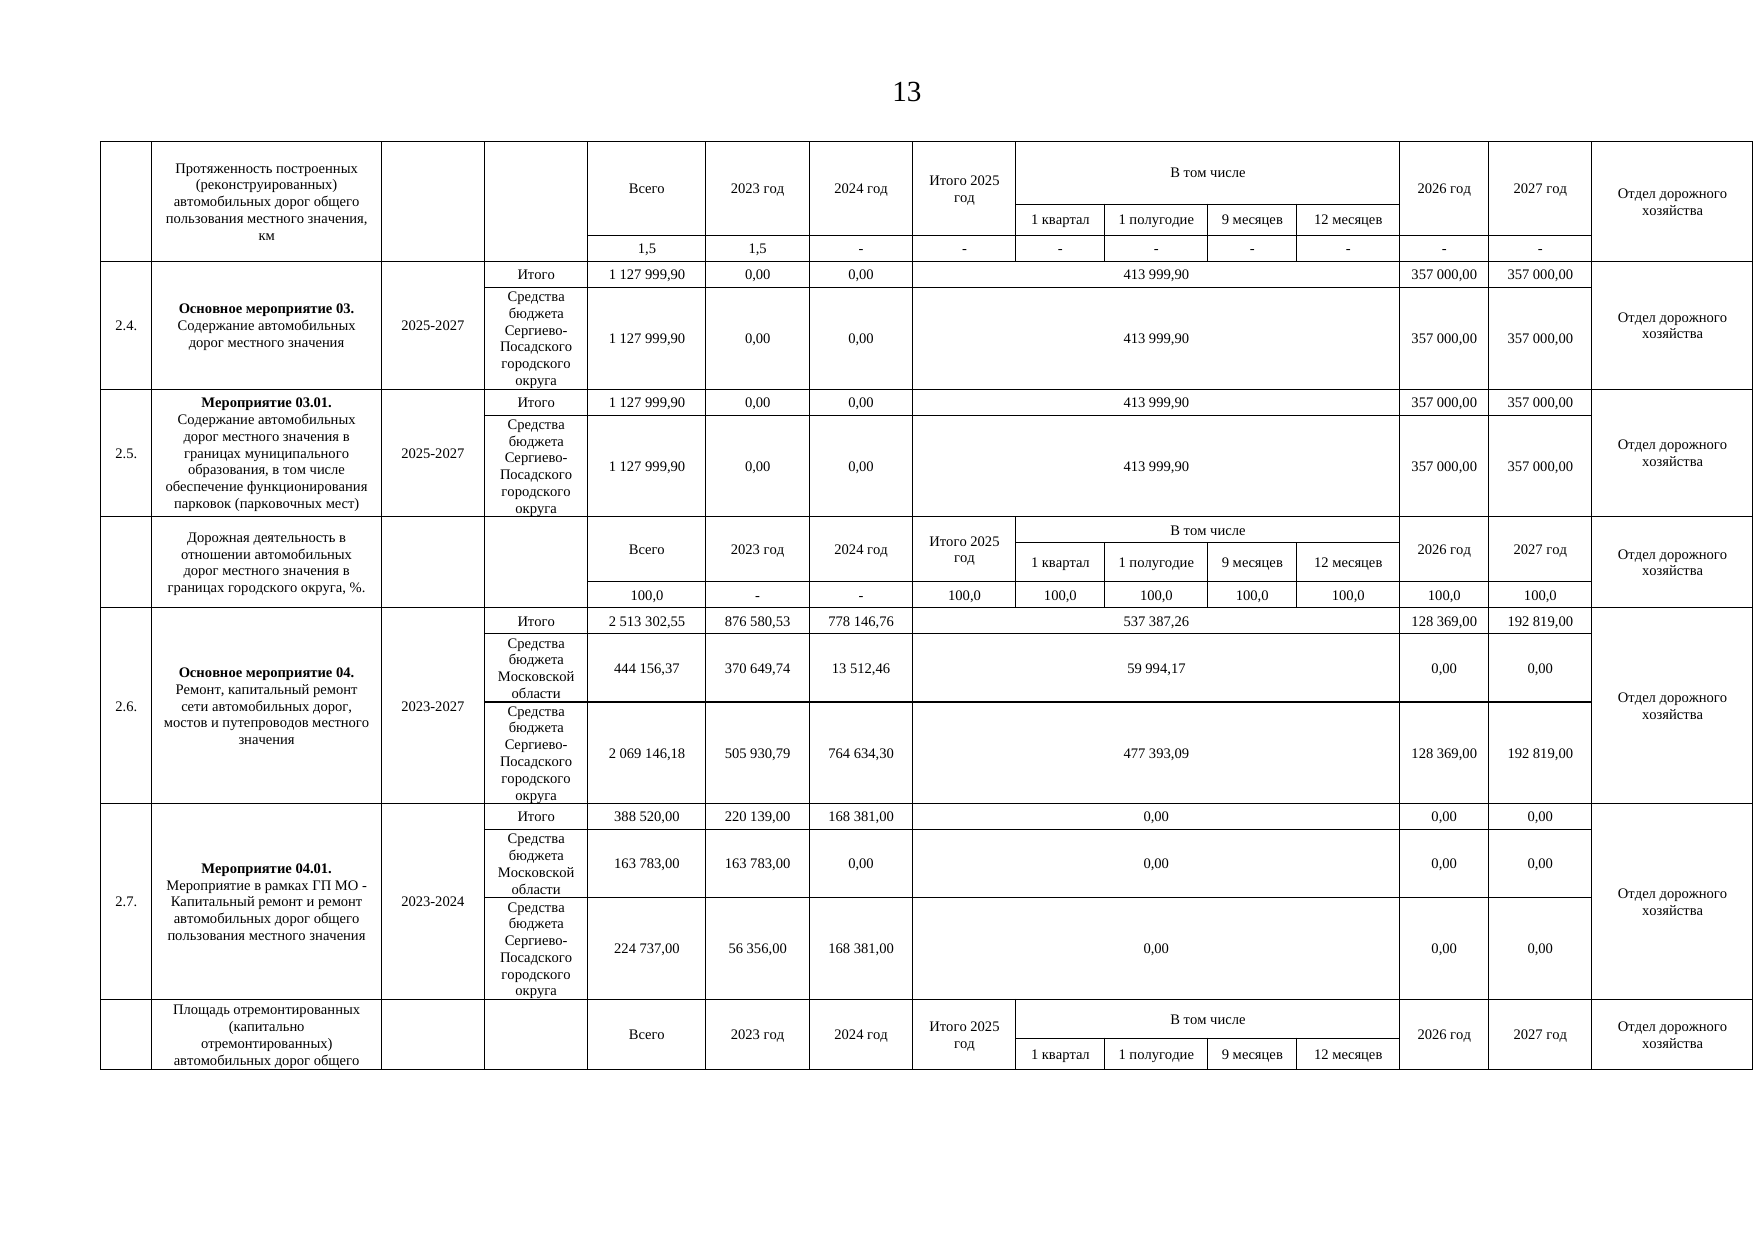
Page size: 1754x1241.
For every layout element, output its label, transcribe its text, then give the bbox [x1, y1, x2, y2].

table_cell Итого 2025 год [913, 1000, 1015, 1069]
table_cell 876 580,53 [706, 608, 809, 633]
table_cell 2023-2027 [382, 608, 484, 803]
table_cell Всего [588, 142, 705, 235]
table_cell Отдел дорожного хозяйства [1592, 517, 1752, 607]
table_cell 1,5 [706, 236, 809, 261]
table_cell 59 994,17 [913, 634, 1399, 701]
table_cell 2026 год [1400, 517, 1488, 581]
table_cell 2023 год [706, 517, 809, 581]
table_cell 357 000,00 [1489, 390, 1591, 414]
table_cell 357 000,00 [1400, 262, 1488, 287]
table_cell 2027 год [1489, 1000, 1591, 1069]
table_cell 192 819,00 [1489, 703, 1591, 803]
table_cell 0,00 [706, 390, 809, 414]
table_cell 168 381,00 [810, 804, 912, 829]
table_cell - [1400, 236, 1488, 261]
table_cell 2 513 302,55 [588, 608, 705, 633]
table_cell Отдел дорожного хозяйства [1592, 804, 1752, 999]
table_cell [485, 142, 587, 261]
table_cell 357 000,00 [1489, 416, 1591, 516]
table_cell Средства бюджета Сергиево-Посадского городского округа [485, 703, 587, 803]
table_cell 1 127 999,90 [588, 390, 705, 414]
table_cell 0,00 [1489, 830, 1591, 897]
table_cell 357 000,00 [1400, 390, 1488, 414]
table_cell 0,00 [706, 262, 809, 287]
table_cell В том числе [1016, 1000, 1399, 1038]
table_cell Средства бюджета Сергиево-Посадского городского округа [485, 898, 587, 999]
table_cell 128 369,00 [1400, 703, 1488, 803]
table_cell 1 127 999,90 [588, 262, 705, 287]
table_cell Итого [485, 262, 587, 287]
table_cell 100,0 [1105, 582, 1207, 607]
table_cell 168 381,00 [810, 898, 912, 999]
table_cell В том числе [1016, 517, 1399, 542]
table_cell 0,00 [1489, 898, 1591, 999]
table_cell 12 месяцев [1297, 1039, 1399, 1069]
table_cell 444 156,37 [588, 634, 705, 701]
table_cell - [1489, 236, 1591, 261]
table_cell - [810, 582, 912, 607]
table_cell 0,00 [706, 416, 809, 516]
table_cell Отдел дорожного хозяйства [1592, 262, 1752, 388]
table_cell 13 512,46 [810, 634, 912, 701]
table_cell 0,00 [1400, 804, 1488, 829]
table_cell 0,00 [706, 288, 809, 388]
table_cell 413 999,90 [913, 390, 1399, 414]
table_cell 2024 год [810, 142, 912, 235]
table_cell - [706, 582, 809, 607]
table_cell Основное мероприятие 03. Содержание автомобильных дорог местного значения [152, 262, 381, 388]
table_cell 1 полугодие [1105, 543, 1207, 581]
table_cell Площадь отремонтированных (капитально отремонтированных) автомобильных дорог общего пользования местного значения, м2 [152, 1000, 381, 1069]
table_cell 778 146,76 [810, 608, 912, 633]
table_cell 2.4. [101, 262, 151, 388]
table_cell Протяженность построенных (реконструированных) автомобильных дорог общего пользования местного значения, км [152, 142, 381, 261]
table_cell 2023 год [706, 1000, 809, 1069]
table_cell 2025-2027 [382, 390, 484, 516]
table_cell 1 квартал [1016, 1039, 1104, 1069]
table_cell 477 393,09 [913, 703, 1399, 803]
table_cell - [1105, 236, 1207, 261]
table_cell 0,00 [1489, 804, 1591, 829]
table_cell 0,00 [1489, 634, 1591, 701]
table_cell [382, 517, 484, 607]
table_cell 2025-2027 [382, 262, 484, 388]
table_cell - [913, 236, 1015, 261]
table_cell 0,00 [810, 830, 912, 897]
table_cell 100,0 [588, 582, 705, 607]
table_cell - [810, 236, 912, 261]
table_cell 0,00 [810, 390, 912, 414]
table_cell Средства бюджета Московской области [485, 634, 587, 701]
table_cell 764 634,30 [810, 703, 912, 803]
table_cell [382, 1000, 484, 1069]
table_cell 0,00 [1400, 830, 1488, 897]
table_cell Отдел дорожного хозяйства [1592, 390, 1752, 516]
table_cell 1 квартал [1016, 205, 1104, 235]
table_cell [485, 1000, 587, 1069]
table_cell Мероприятие 04.01. Мероприятие в рамках ГП МО - Капитальный ремонт и ремонт автомобильных дорог общего пользования местного значения [152, 804, 381, 999]
table_cell 388 520,00 [588, 804, 705, 829]
table_cell Итого 2025 год [913, 142, 1015, 235]
table_cell Средства бюджета Сергиево-Посадского городского округа [485, 416, 587, 516]
table_cell 0,00 [810, 262, 912, 287]
table_cell 2 069 146,18 [588, 703, 705, 803]
table_cell Итого [485, 608, 587, 633]
table_cell - [1208, 236, 1296, 261]
table_cell 357 000,00 [1400, 416, 1488, 516]
table_cell 100,0 [1400, 582, 1488, 607]
table_cell 12 месяцев [1297, 543, 1399, 581]
table_cell 357 000,00 [1400, 288, 1488, 388]
table_cell 12 месяцев [1297, 205, 1399, 235]
table_cell 220 139,00 [706, 804, 809, 829]
table_cell 1 127 999,90 [588, 416, 705, 516]
table_cell Основное мероприятие 04. Ремонт, капитальный ремонт сети автомобильных дорог, мостов и путепроводов местного значения [152, 608, 381, 803]
table_cell 9 месяцев [1208, 543, 1296, 581]
table_cell 0,00 [913, 804, 1399, 829]
table_cell 9 месяцев [1208, 1039, 1296, 1069]
table_cell Отдел дорожного хозяйства [1592, 1000, 1752, 1069]
table_cell 163 783,00 [588, 830, 705, 897]
table_cell 2027 год [1489, 142, 1591, 235]
table_cell 2024 год [810, 1000, 912, 1069]
table_cell Средства бюджета Сергиево-Посадского городского округа [485, 288, 587, 388]
table_cell 537 387,26 [913, 608, 1399, 633]
table_cell 370 649,74 [706, 634, 809, 701]
table_cell Дорожная деятельность в отношении автомобильных дорог местного значения в границах городского округа, %. [152, 517, 381, 607]
table_cell 1 127 999,90 [588, 288, 705, 388]
table_cell Мероприятие 03.01. Содержание автомобильных дорог местного значения в границах муниципального образования, в том числе обеспечение функционирования парковок (парковочных мест) [152, 390, 381, 516]
table_cell [485, 517, 587, 607]
table_cell [101, 517, 151, 607]
table_cell Отдел дорожного хозяйства [1592, 608, 1752, 803]
table_cell [382, 142, 484, 261]
table_cell 1,5 [588, 236, 705, 261]
table_cell 2026 год [1400, 142, 1488, 235]
table_cell 505 930,79 [706, 703, 809, 803]
table_cell [101, 1000, 151, 1069]
table_cell 413 999,90 [913, 288, 1399, 388]
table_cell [1592, 142, 1752, 261]
table_cell [101, 142, 151, 261]
table_cell 0,00 [913, 898, 1399, 999]
table_cell 2027 год [1489, 517, 1591, 581]
table_cell 413 999,90 [913, 416, 1399, 516]
table_cell Всего [588, 517, 705, 581]
table_cell Итого [485, 804, 587, 829]
table_cell 0,00 [913, 830, 1399, 897]
table_cell 100,0 [1489, 582, 1591, 607]
table_cell 56 356,00 [706, 898, 809, 999]
table_cell 2.6. [101, 608, 151, 803]
table_cell Средства бюджета Московской области [485, 830, 587, 897]
table_cell 357 000,00 [1489, 288, 1591, 388]
table_cell 413 999,90 [913, 262, 1399, 287]
table_cell 2.7. [101, 804, 151, 999]
table_cell 357 000,00 [1489, 262, 1591, 287]
table_cell Итого [485, 390, 587, 414]
table_cell 1 полугодие [1105, 205, 1207, 235]
table_cell 100,0 [1297, 582, 1399, 607]
table_cell Всего [588, 1000, 705, 1069]
table_cell 100,0 [1016, 582, 1104, 607]
table_cell 224 737,00 [588, 898, 705, 999]
table_cell 192 819,00 [1489, 608, 1591, 633]
table_cell 9 месяцев [1208, 205, 1296, 235]
table_cell 163 783,00 [706, 830, 809, 897]
table_cell 2023-2024 [382, 804, 484, 999]
table_cell 2.5. [101, 390, 151, 516]
table_cell 2023 год [706, 142, 809, 235]
table_cell - [1016, 236, 1104, 261]
table_cell 100,0 [1208, 582, 1296, 607]
table_cell 2024 год [810, 517, 912, 581]
table_cell 0,00 [810, 416, 912, 516]
table_cell Итого 2025 год [913, 517, 1015, 581]
table_cell 0,00 [810, 288, 912, 388]
table_cell 2026 год [1400, 1000, 1488, 1069]
table_cell 1 квартал [1016, 543, 1104, 581]
table_cell В том числе [1016, 142, 1399, 203]
table_cell 128 369,00 [1400, 608, 1488, 633]
table_cell - [1297, 236, 1399, 261]
table_cell 100,0 [913, 582, 1015, 607]
table_cell 0,00 [1400, 898, 1488, 999]
table_cell 0,00 [1400, 634, 1488, 701]
table_cell 1 полугодие [1105, 1039, 1207, 1069]
